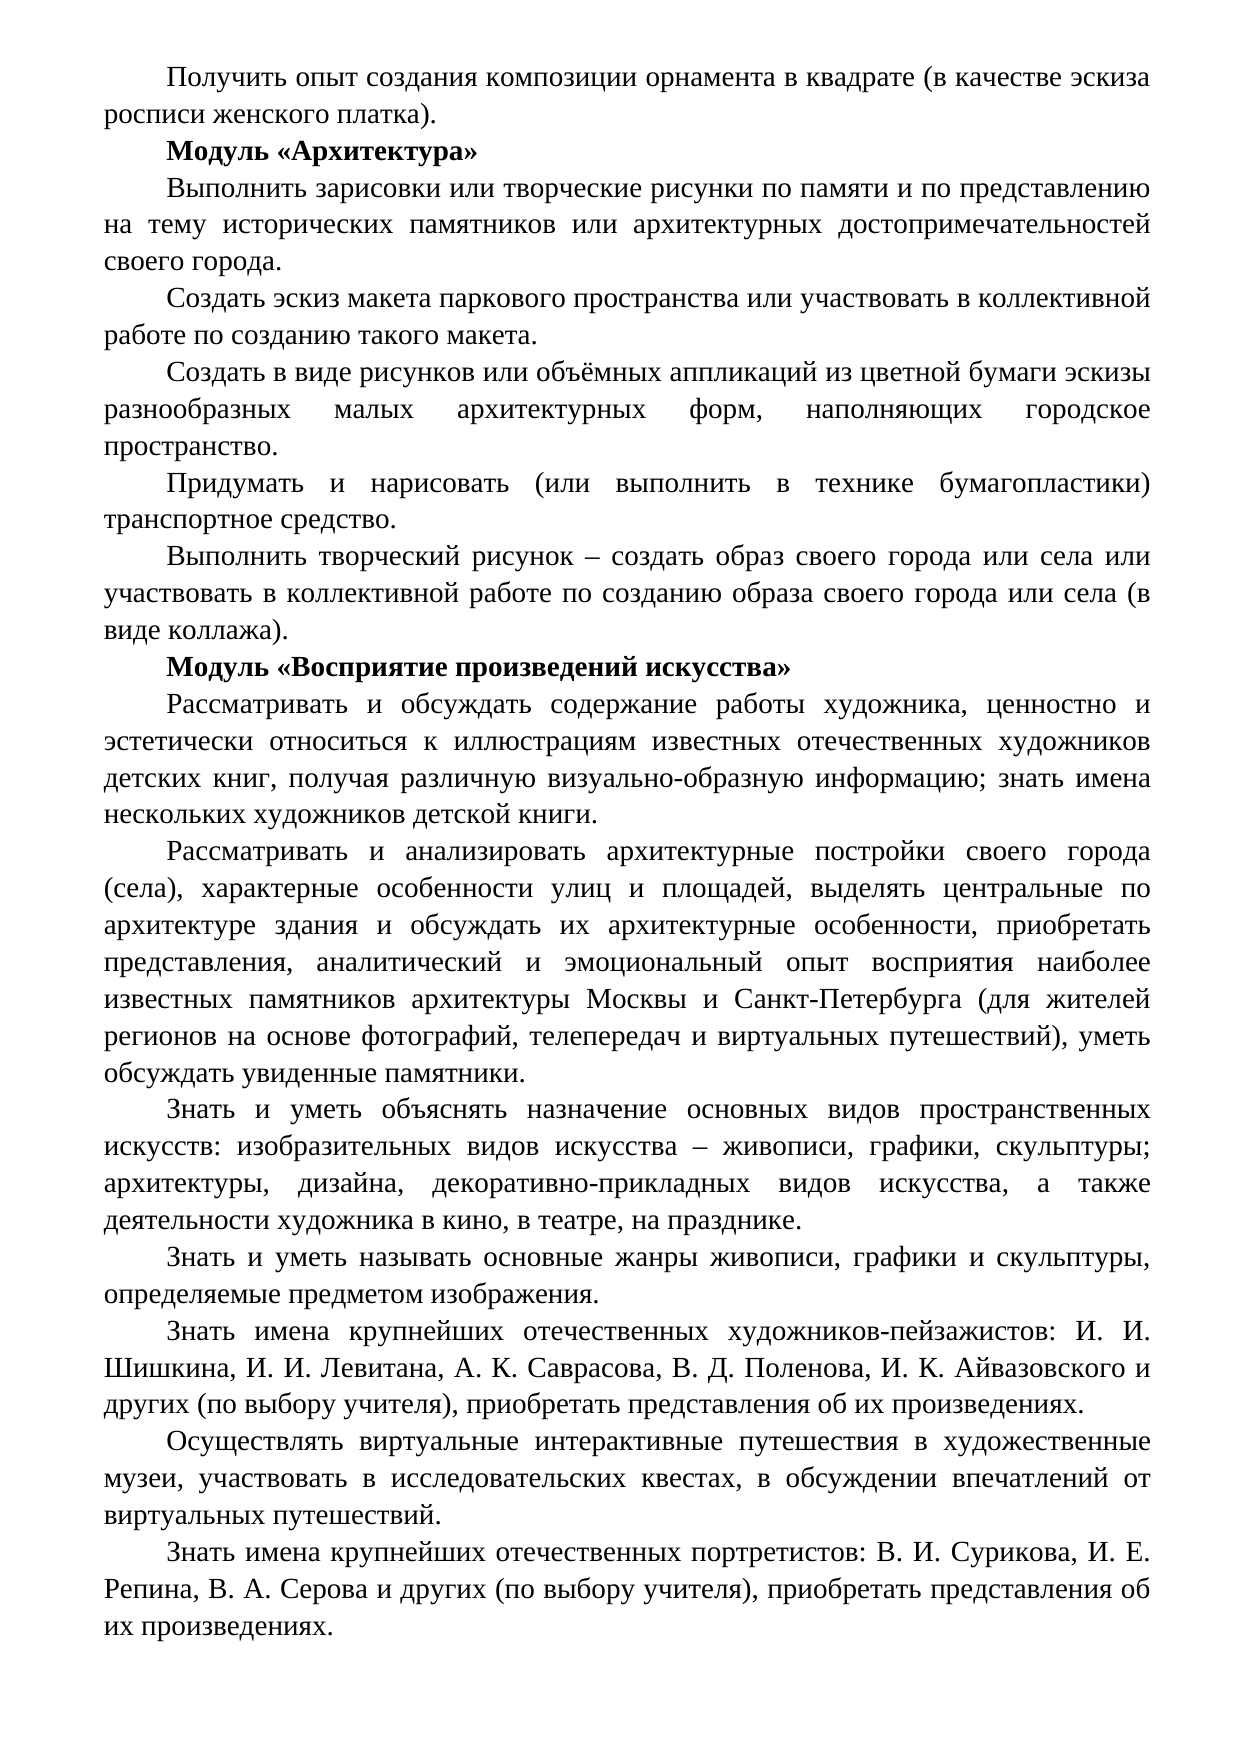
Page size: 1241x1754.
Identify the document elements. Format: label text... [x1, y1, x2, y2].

text Выполнить творческий рисунок – создать образ своего города или села или участвовать в коллективной работе по созданию образа своего города или села (в виде коллажа). [103, 538, 1152, 646]
text Знать и уметь называть основные жанры живописи, графики и скульптуры, определяемые предметом изображения. [103, 1239, 1152, 1309]
text Модуль «Архитектура» [103, 133, 1152, 166]
text Знать имена крупнейших отечественных художников-пейзажистов: И. И. Шишкина, И. И. Левитана, А. К. Саврасова, В. Д. Поленова, И. К. Айвазовского и других (по выбору учителя), приобретать представления об их произведениях. [103, 1313, 1152, 1420]
text Модуль «Восприятие произведений искусства» [103, 649, 1152, 683]
text Знать имена крупнейших отечественных портретистов: В. И. Сурикова, И. Е. Репина, В. А. Серова и других (по выбору учителя), приобретать представления об их произведениях. [103, 1534, 1152, 1641]
text Получить опыт создания композиции орнамента в квадрате (в качестве эскиза росписи женского платка). [103, 59, 1152, 129]
text Создать эскиз макета паркового пространства или участвовать в коллективной работе по созданию такого макета. [103, 280, 1152, 351]
text Рассматривать и обсуждать содержание работы художника, ценностно и эстетически относиться к иллюстрациям известных отечественных художников детских книг, получая различную визуально-образную информацию; знать имена нескольких художников детской книги. [103, 686, 1152, 830]
text Выполнить зарисовки или творческие рисунки по памяти и по представлению на тему исторических памятников или архитектурных достопримечательностей своего города. [103, 170, 1152, 277]
text Создать в виде рисунков или объёмных аппликаций из цветной бумаги эскизы разнообразных малых архитектурных форм, наполняющих городское пространство. [103, 354, 1152, 461]
text Осуществлять виртуальные интерактивные путешествия в художественные музеи, участвовать в исследовательских квестах, в обсуждении впечатлений от виртуальных путешествий. [103, 1423, 1152, 1531]
text Рассматривать и анализировать архитектурные постройки своего города (села), характерные особенности улиц и площадей, выделять центральные по архитектуре здания и обсуждать их архитектурные особенности, приобретать представления, аналитический и эмоциональный опыт восприятия наиболее известных памятников архитектуры Москвы и Санкт-Петербурга (для жителей регионов на основе фотографий, телепередач и виртуальных путешествий), уметь обсуждать увиденные памятники. [103, 833, 1152, 1088]
text Придумать и нарисовать (или выполнить в технике бумагопластики) транспортное средство. [103, 465, 1152, 535]
text Знать и уметь объяснять назначение основных видов пространственных искусств: изобразительных видов искусства – живописи, графики, скульптуры; архитектуры, дизайна, декоративно-прикладных видов искусства, а также деятельности художника в кино, в театре, на празднике. [103, 1092, 1152, 1236]
